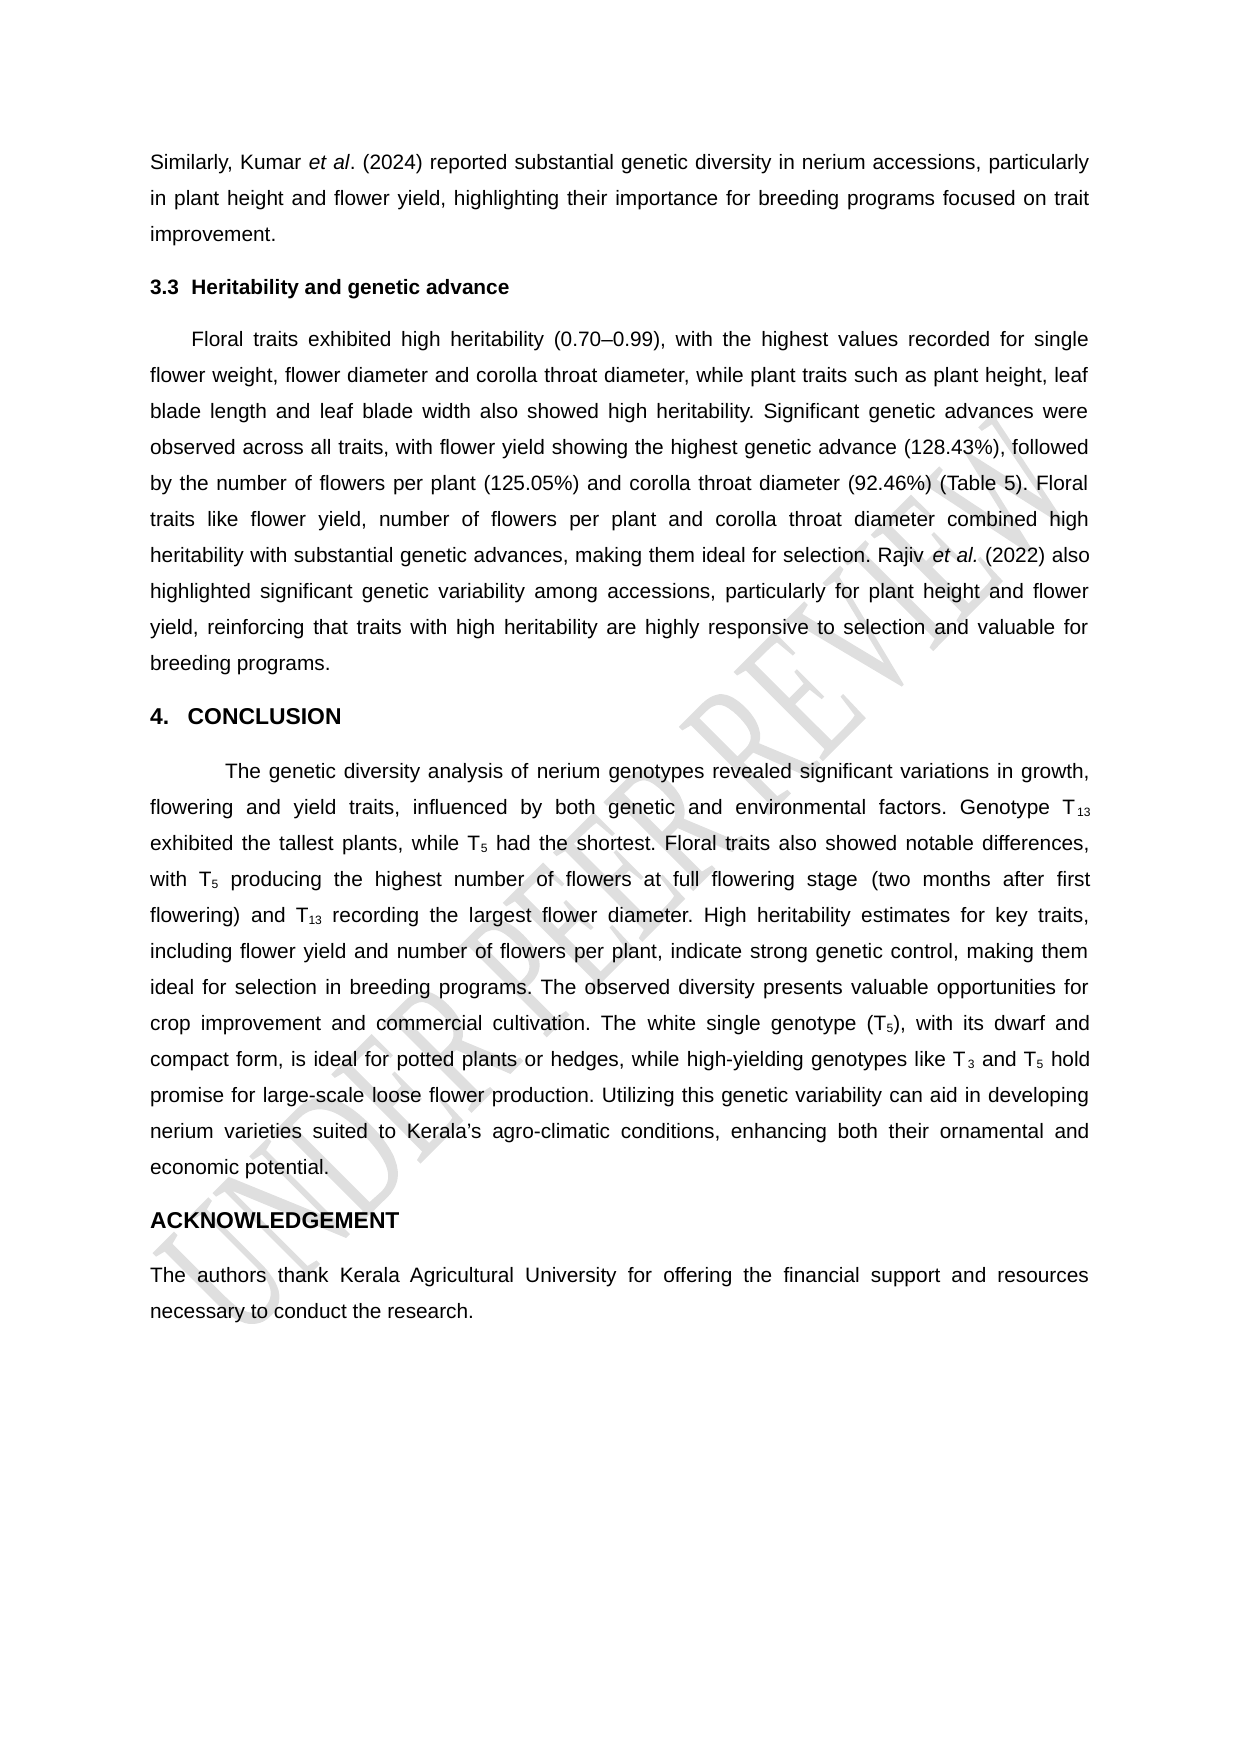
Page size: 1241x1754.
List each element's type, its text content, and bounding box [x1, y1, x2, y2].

text The genetic diversity analysis of nerium genotypes revealed significant variations in growth, flowering and yield traits, influenced by both genetic and environmental factors. Genotype T13 exhibited the tallest plants, while T5 had the shortest. Floral traits also showed notable differences, with T5 producing the highest number of flowers at full flowering stage (two months after first flowering) and T13 recording the largest flower diameter. High heritability estimates for key traits, including flower yield and number of flowers per plant, indicate strong genetic control, making them ideal for selection in breeding programs. The observed diversity presents valuable opportunities for crop improvement and commercial cultivation. The white single genotype (T5), with its dwarf and compact form, is ideal for potted plants or hedges, while high-yielding genotypes like T3 and T5 hold promise for large-scale loose flower production. Utilizing this genetic variability can aid in developing nerium varieties suited to Kerala’s agro-climatic conditions, enhancing both their ornamental and economic potential. [150, 759, 1090, 1178]
text ACKNOWLEDGEMENT [150, 1207, 1090, 1233]
list Heritability and genetic advance [150, 274, 1090, 298]
list CONCLUSION [150, 703, 1090, 729]
text The authors thank Kerala Agricultural University for offering the financial support and resources necessary to conduct the research. [150, 1263, 1090, 1323]
text Floral traits exhibited high heritability (0.70–0.99), with the highest values recorded for single flower weight, flower diameter and corolla throat diameter, while plant traits such as plant height, leaf blade length and leaf blade width also showed high heritability. Significant genetic advances were observed across all traits, with flower yield showing the highest genetic advance (128.43%), followed by the number of flowers per plant (125.05%) and corolla throat diameter (92.46%) (Table 5). Floral traits like flower yield, number of flowers per plant and corolla throat diameter combined high heritability with substantial genetic advances, making them ideal for selection. Rajiv et al. (2022) also highlighted significant genetic variability among accessions, particularly for plant height and flower yield, reinforcing that traits with high heritability are highly responsive to selection and valuable for breeding programs. [150, 327, 1090, 674]
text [150, 150, 1090, 246]
